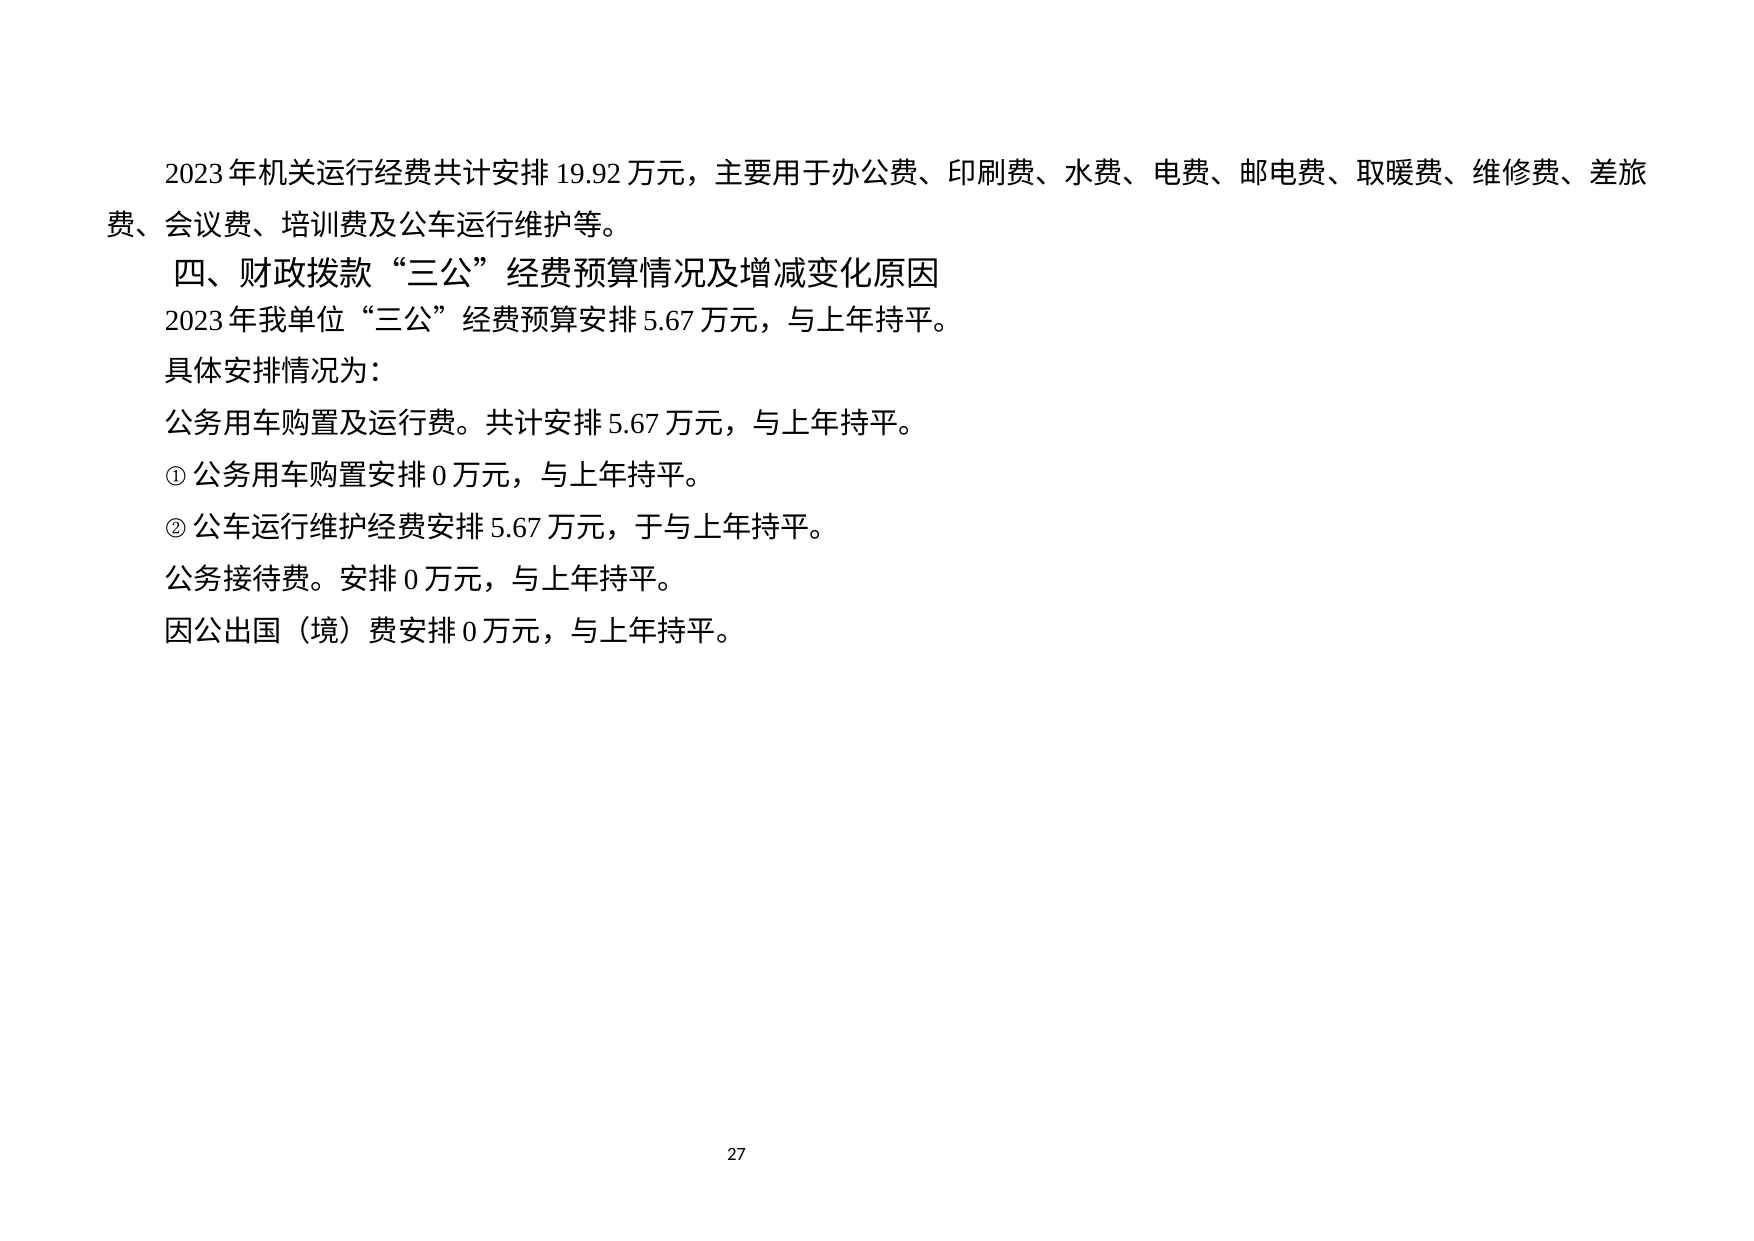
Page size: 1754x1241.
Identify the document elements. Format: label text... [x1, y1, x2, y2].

text 2023年机关运行经费共计安排19.92万元，主要用于办公费、印刷费、水费、电费、邮电费、取暖费、维修费、差旅费、会议费、培训费及公车运行维护等。 [106, 142, 1648, 246]
text 2023年我单位“三公”经费预算安排5.67万元，与上年持平。 [106, 296, 1648, 338]
text ②公车运行维护经费安排5.67万元，于与上年持平。 [106, 496, 1648, 548]
text 因公出国（境）费安排0万元，与上年持平。 [106, 600, 1648, 652]
text 四、财政拨款“三公”经费预算情况及增减变化原因 [106, 247, 1648, 295]
text 公务用车购置及运行费。共计安排5.67万元，与上年持平。 [106, 392, 1648, 444]
text 公务接待费。安排0万元，与上年持平。 [106, 548, 1648, 600]
text ①公务用车购置安排0万元，与上年持平。 [106, 444, 1648, 496]
text 具体安排情况为： [106, 339, 1648, 392]
